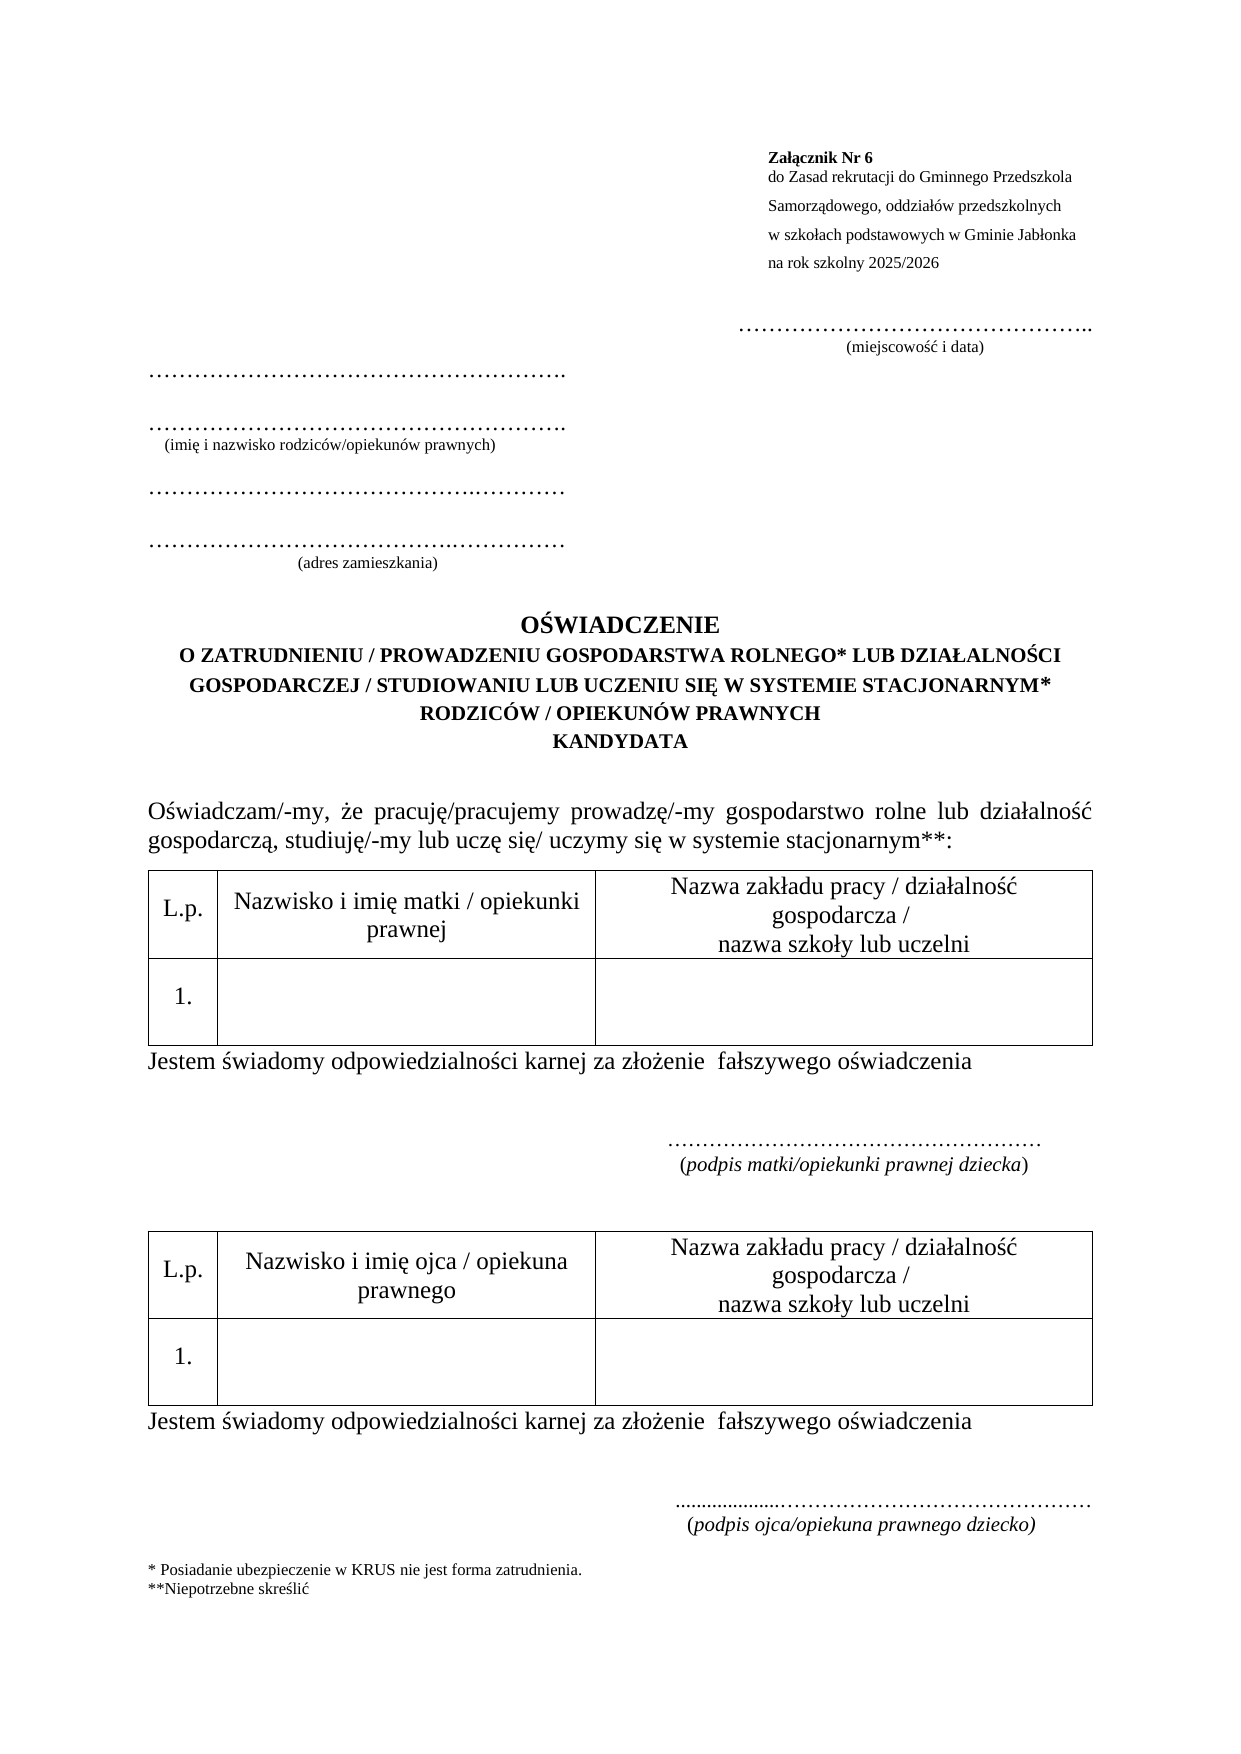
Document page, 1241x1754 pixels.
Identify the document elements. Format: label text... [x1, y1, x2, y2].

text (miejscowość i data) [738, 337, 1093, 356]
text ……………………………………….. [148, 311, 1093, 337]
table_cell 1. [149, 1319, 217, 1405]
text O ZATRUDNIENIU / PROWADZENIU GOSPODARSTWA ROLNEGO* LUB DZIAŁALNOŚCI GOSPODARCZEJ / STUDIOWANIU LUB UCZENIU SIĘ W SYSTEMIE STACJONARNYM* [148, 643, 1093, 697]
text (podpis matki/opiekunki prawnej dziecka) [148, 1151, 1093, 1176]
text RODZICÓW / OPIEKUNÓW PRAWNYCH [148, 701, 1093, 725]
text KANDYDATA [148, 729, 1093, 753]
text (podpis ojca/opiekuna prawnego dziecko) [148, 1512, 1093, 1536]
text ………………………………………………. [148, 356, 1093, 382]
text …………………………………….………… [148, 473, 1093, 500]
table_header Nazwisko i imię ojca / opiekuna prawnego [218, 1232, 595, 1318]
text (imię i nazwisko rodziców/opiekunów prawnych) [148, 435, 1093, 454]
table_header Nazwa zakładu pracy / działalność gospodarcza / nazwa szkoły lub uczelni [596, 1232, 1092, 1318]
table_cell [596, 959, 1092, 1045]
table_header Nazwisko i imię matki / opiekunki prawnej [218, 871, 595, 958]
text ………………………………………………. [148, 409, 1093, 435]
list Jestem świadomy odpowiedzialności karnej za złożenie fałszywego oświadczenia [148, 1406, 1093, 1435]
text * Posiadanie ubezpieczenie w KRUS nie jest forma zatrudnienia. [148, 1560, 1093, 1579]
text **Niepotrzebne skreślić [148, 1579, 1093, 1598]
text do Zasad rekrutacji do Gminnego Przedszkola Samorządowego, oddziałów przedszkolnych w szkołach podstawowych w Gminie Jabłonka na rok szkolny 2025/2026 [768, 167, 1093, 272]
text ....................……………………………………… [590, 1488, 1093, 1512]
text (adres zamieszkania) [148, 552, 1093, 572]
table_header Nazwa zakładu pracy / działalność gospodarcza / nazwa szkoły lub uczelni [596, 871, 1092, 958]
text Załącznik Nr 6 [694, 148, 1093, 167]
table_cell [218, 959, 595, 1045]
list Jestem świadomy odpowiedzialności karnej za złożenie fałszywego oświadczenia [148, 1046, 1093, 1074]
text ………………………………….…………… [148, 526, 1093, 552]
table_header L.p. [149, 1232, 217, 1318]
text OŚWIADCZENIE [148, 610, 1093, 639]
table_cell 1. [149, 959, 217, 1045]
table_header L.p. [149, 871, 217, 958]
text ……………………………………………… [148, 1127, 1093, 1151]
text Oświadczam/-my, że pracuję/pracujemy prowadzę/-my gospodarstwo rolne lub działalność gospodarczą, studiuję/-my lub uczę się/ uczymy się w systemie stacjonarnym**: [148, 796, 1093, 853]
table_cell [218, 1319, 595, 1405]
table_cell [596, 1319, 1092, 1405]
